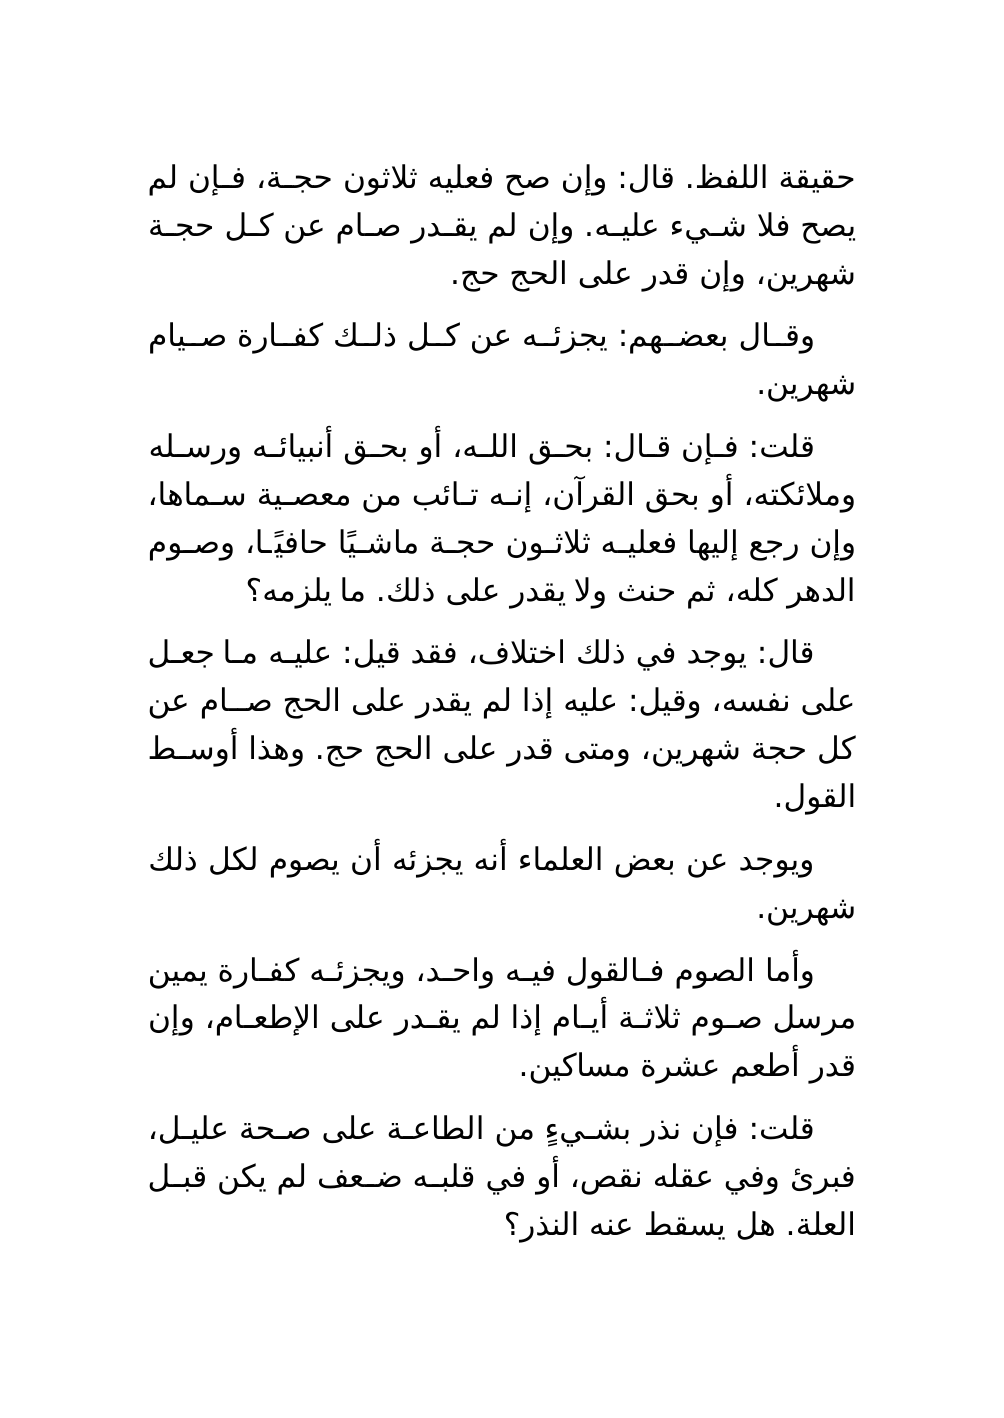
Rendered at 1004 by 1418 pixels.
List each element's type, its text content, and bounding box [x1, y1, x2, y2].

text ويوجد عن بعض العلماء أنه يجزئه أن يصوم لكل ذلك شهرين. [148, 830, 856, 926]
text قلت: فإن نذر بشيءٍ من الطاعة على صحة عليل، فبرئ وفي عقله نقص، أو في قلبه ضعف لم يكن قبل العلة. هل يسقط عنه النذر؟ [148, 1099, 856, 1243]
text وأما الصوم فالقول فيه واحد، ويجزئه كفارة يمين مرسل صوم ثلاثة أيام إذا لم يقدر على الإطعام، وإن قدر أطعم عشرة مساكين. [148, 940, 856, 1084]
text وقال بعضهم: يجزئه عن كل ذلك كفارة صيام شهرين. [148, 306, 856, 402]
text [148, 148, 856, 291]
text قلت: فإن قال: بحق الله، أو بحق أنبيائه ورسله وملائكته، أو بحق القرآن، إنه تائب من معصية سماها، وإن رجع إليها فعليه ثلاثون حجة ماشيًا حافيًا، وصوم الدهر كله، ثم حنث ولا يقدر على ذلك. ما يلزمه؟ [148, 417, 856, 608]
text قال: يوجد في ذلك اختلاف، فقد قيل: عليه ما جعل على نفسه، وقيل: عليه إذا لم يقدر على الحج صام عن كل حجة شهرين، ومتى قدر على الحج حج. وهذا أوسط القول. [148, 623, 856, 815]
